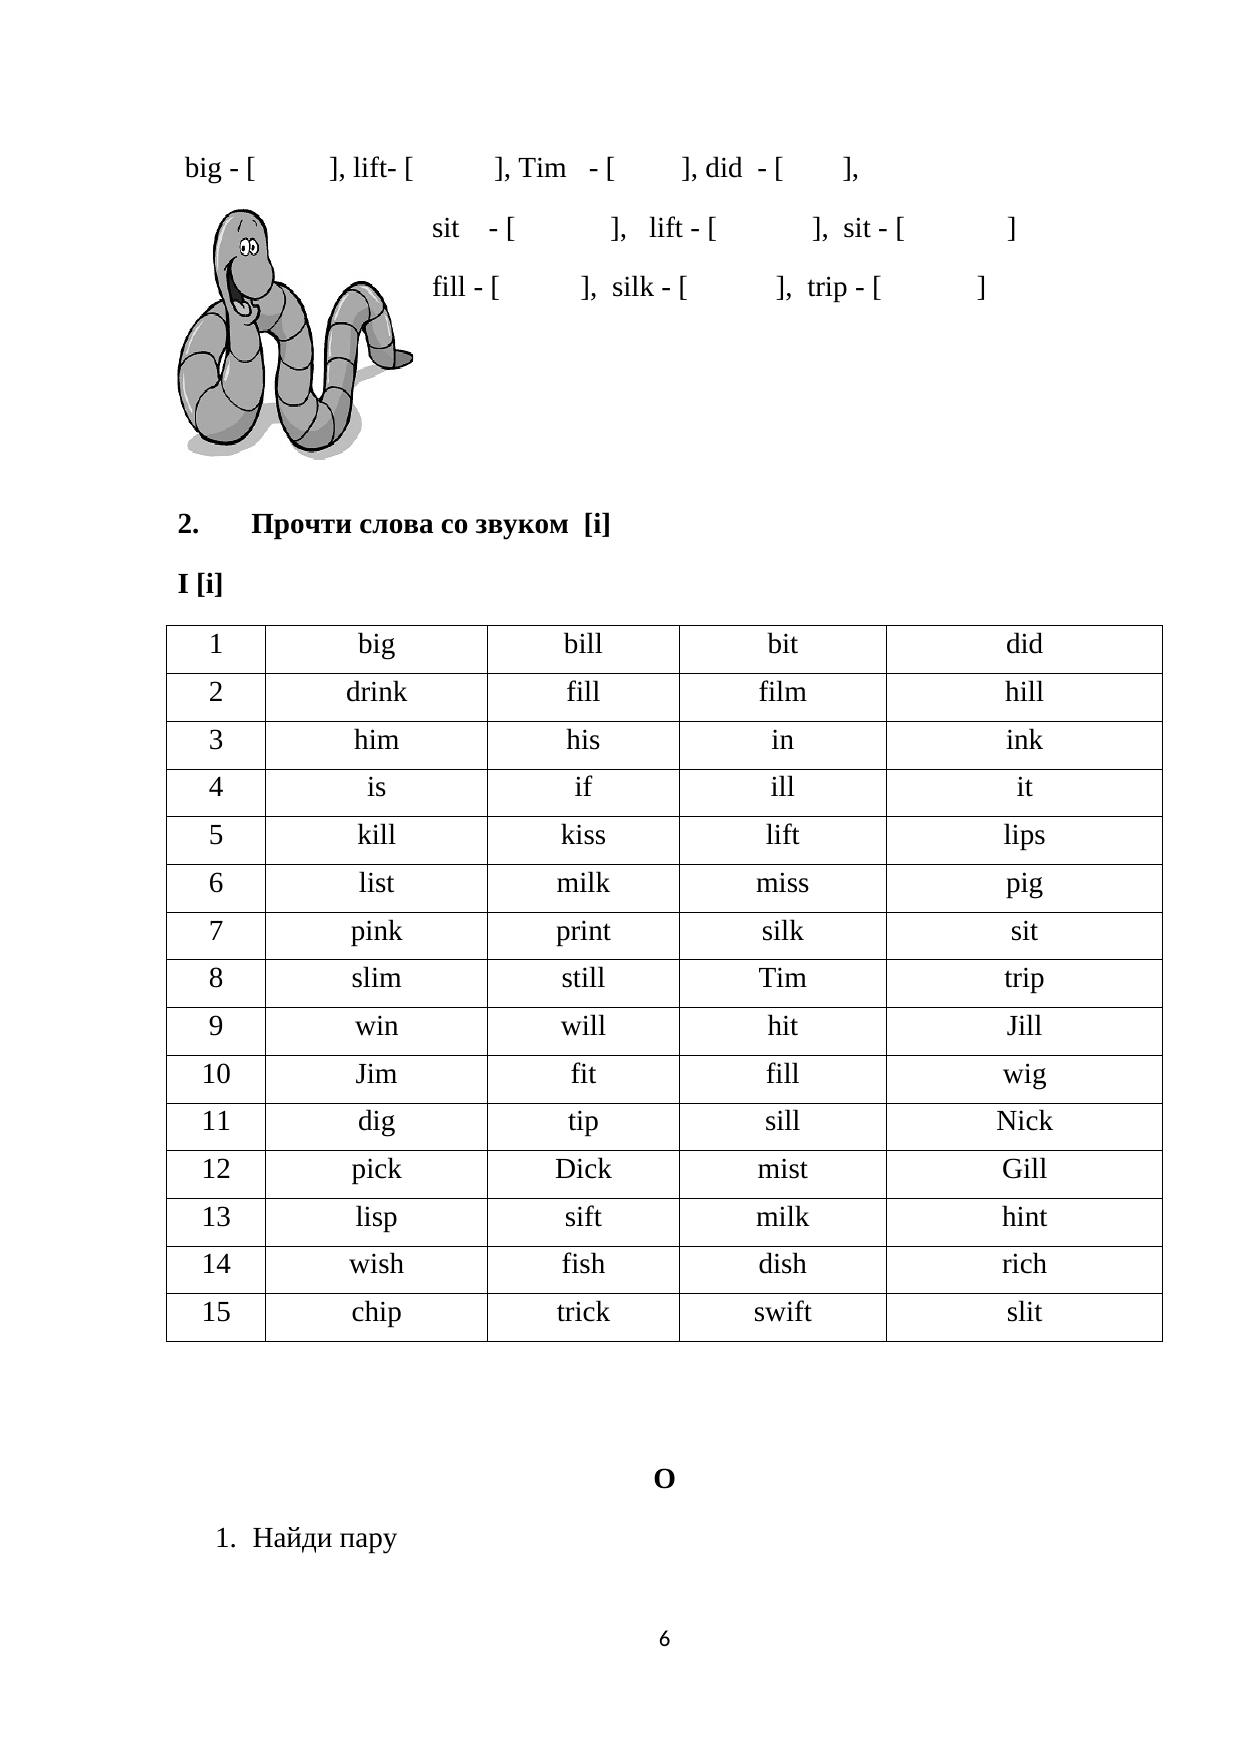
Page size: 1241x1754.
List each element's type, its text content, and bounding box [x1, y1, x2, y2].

table_cell Dick [488, 1151, 679, 1198]
table_cell list [266, 865, 487, 912]
table_cell slim [266, 960, 487, 1007]
table_cell 4 [167, 770, 265, 816]
table_cell 13 [167, 1199, 265, 1246]
table_cell 10 [167, 1056, 265, 1102]
table_cell 5 [167, 817, 265, 864]
table_cell silk [680, 913, 886, 959]
table_cell is [266, 770, 487, 816]
table_cell fit [488, 1056, 679, 1102]
table_cell hint [887, 1199, 1162, 1246]
table_cell Gill [887, 1151, 1162, 1198]
table_cell his [488, 722, 679, 768]
table_cell lips [887, 817, 1162, 864]
table_cell Nick [887, 1104, 1162, 1150]
table_cell pink [266, 913, 487, 959]
table_cell wish [266, 1247, 487, 1293]
table_cell fish [488, 1247, 679, 1293]
table_cell chip [266, 1294, 487, 1341]
table_cell kill [266, 817, 487, 864]
table_cell rich [887, 1247, 1162, 1293]
text big - [ ], lift- [ ], Tim - [ ], did - [ ], [177, 150, 1152, 184]
table_cell mist [680, 1151, 886, 1198]
table_cell print [488, 913, 679, 959]
table_cell win [266, 1008, 487, 1055]
table_cell swift [680, 1294, 886, 1341]
table_cell tip [488, 1104, 679, 1150]
table_header bit [680, 626, 886, 673]
table_cell film [680, 674, 886, 721]
table_cell Jim [266, 1056, 487, 1102]
table_cell lisp [266, 1199, 487, 1246]
table_header 1 [167, 626, 265, 673]
table_cell 3 [167, 722, 265, 768]
table_cell 7 [167, 913, 265, 959]
table_cell sit [887, 913, 1162, 959]
table_cell 6 [167, 865, 265, 912]
table_cell slit [887, 1294, 1162, 1341]
table_cell ink [887, 722, 1162, 768]
table_cell kiss [488, 817, 679, 864]
table_cell lift [680, 817, 886, 864]
table_cell will [488, 1008, 679, 1055]
table_cell drink [266, 674, 487, 721]
table_cell him [266, 722, 487, 768]
table_cell in [680, 722, 886, 768]
table_cell sift [488, 1199, 679, 1246]
table_cell Jill [887, 1008, 1162, 1055]
table_cell wig [887, 1056, 1162, 1102]
table_cell ill [680, 770, 886, 816]
table_cell trip [887, 960, 1162, 1007]
table_cell 12 [167, 1151, 265, 1198]
text fill - [ ], silk - [ ], trip - [ ] [414, 269, 1152, 303]
text 2. Прочти слова со звуком [i] [177, 507, 1152, 540]
table_cell still [488, 960, 679, 1007]
table_cell pick [266, 1151, 487, 1198]
table_cell miss [680, 865, 886, 912]
table_cell milk [680, 1199, 886, 1246]
table_cell pig [887, 865, 1162, 912]
table_cell milk [488, 865, 679, 912]
table_cell hill [887, 674, 1162, 721]
text I [i] [177, 566, 1152, 599]
text O [177, 1461, 1152, 1494]
table_cell 2 [167, 674, 265, 721]
list Найди пару [215, 1520, 1152, 1554]
table_header bill [488, 626, 679, 673]
table_cell 11 [167, 1104, 265, 1150]
table_cell if [488, 770, 679, 816]
table_cell fill [680, 1056, 886, 1102]
table_cell fill [488, 674, 679, 721]
table_header did [887, 626, 1162, 673]
picture [177, 209, 414, 460]
table_cell Tim [680, 960, 886, 1007]
table_cell dig [266, 1104, 487, 1150]
table_cell 14 [167, 1247, 265, 1293]
table_cell 9 [167, 1008, 265, 1055]
table_cell hit [680, 1008, 886, 1055]
text sit - [ ], lift - [ ], sit - [ ] [414, 210, 1152, 243]
table_cell sill [680, 1104, 886, 1150]
table_cell 8 [167, 960, 265, 1007]
table_cell trick [488, 1294, 679, 1341]
table_cell 15 [167, 1294, 265, 1341]
table_cell it [887, 770, 1162, 816]
table_cell dish [680, 1247, 886, 1293]
table_header big [266, 626, 487, 673]
